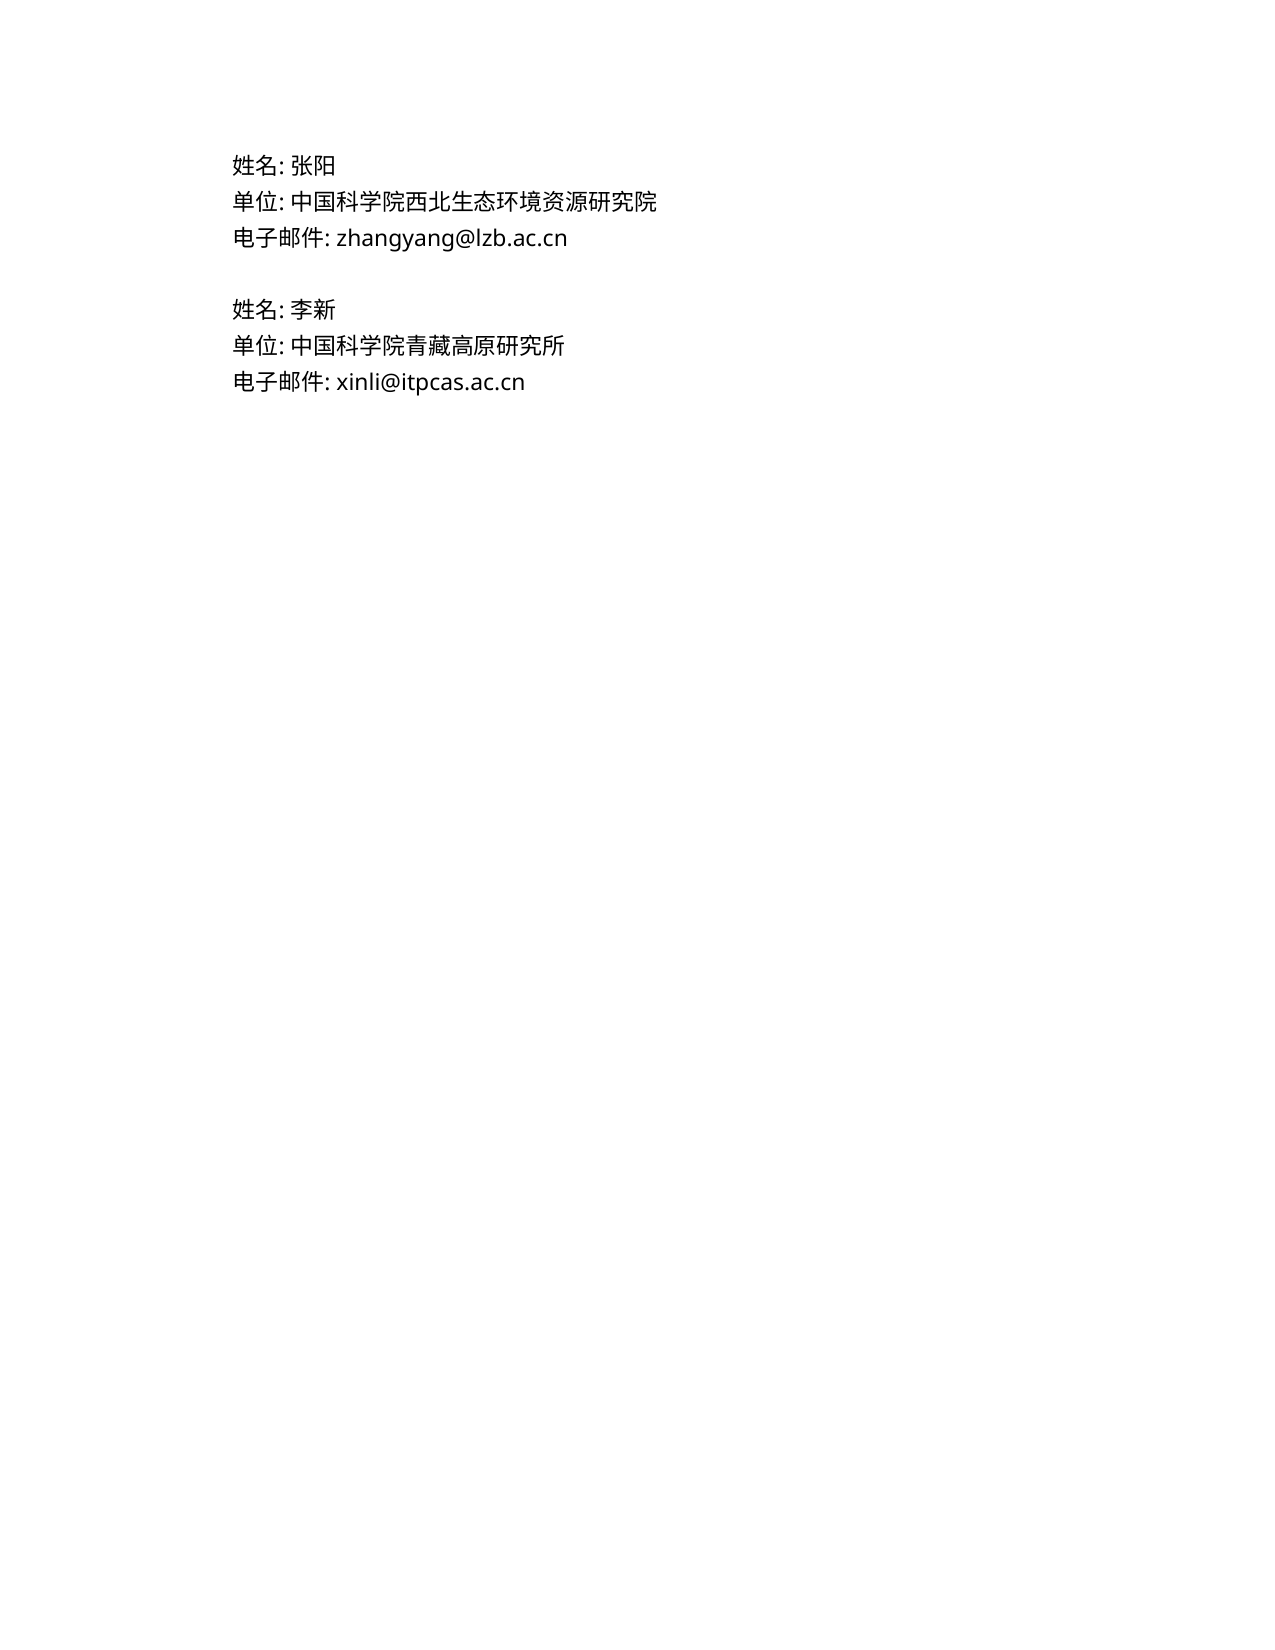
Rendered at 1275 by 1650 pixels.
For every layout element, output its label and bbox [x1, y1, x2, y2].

text [232, 150, 1087, 469]
